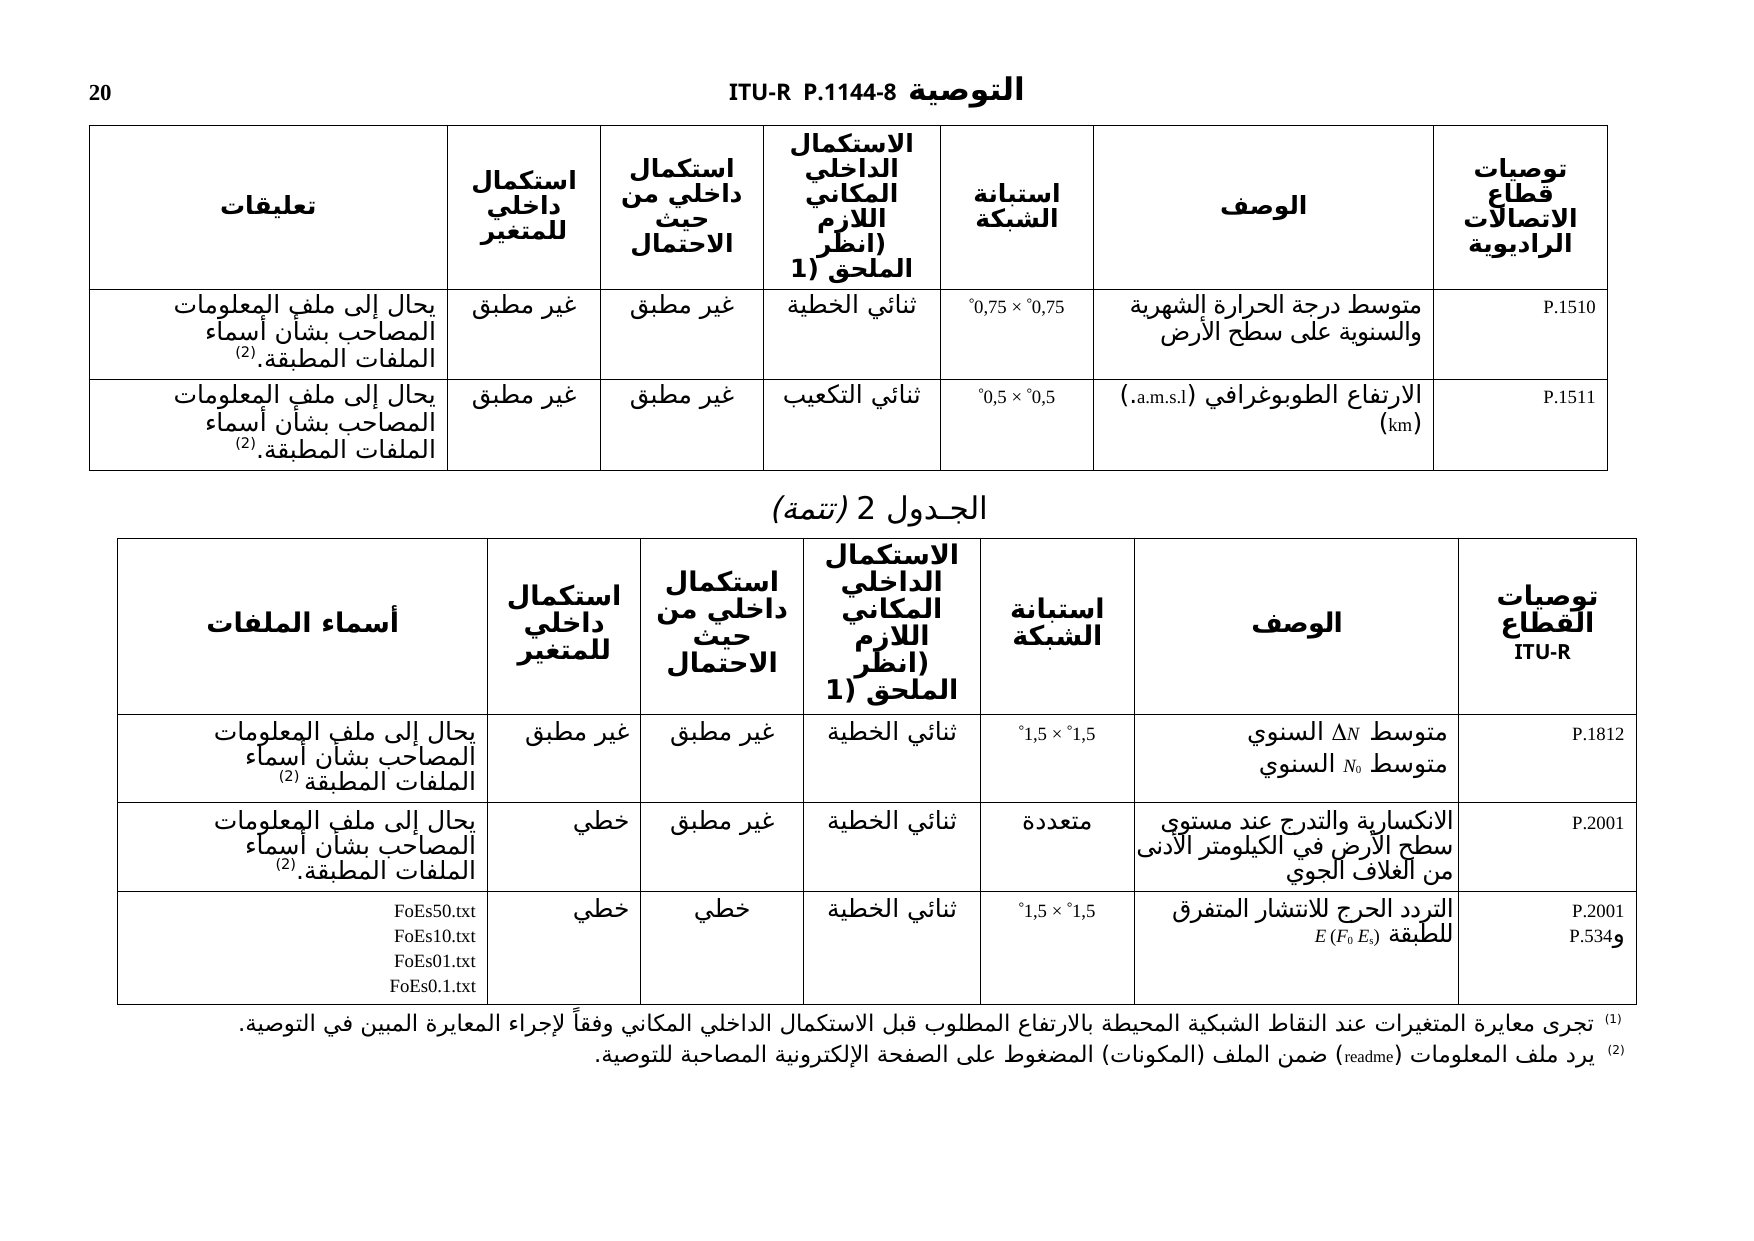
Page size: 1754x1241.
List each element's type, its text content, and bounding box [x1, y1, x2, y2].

table_cell يحال إلى ملف المعلومات المصاحب بشأن أسماء الملفات المطبقة.(2) [118, 803, 487, 891]
table_cell الانكسارية والتدرج عند مستوى سطح الأرض في الكيلومتر الأدنى من الغلاف الجوي [1135, 803, 1458, 891]
table_cell غير مطبق [641, 715, 803, 802]
table_cell P.1812 [1459, 715, 1636, 802]
table_header استكمال داخلي من حيث الاحتمال [641, 539, 803, 713]
table_cell P.2001 وP.534 [1459, 892, 1636, 1004]
table_cell (1) تجرى معايرة المتغيرات عند النقاط الشبكية المحيطة بالارتفاع المطلوب قبل الاستكمال الداخلي المكاني وفقاً لإجراء المعايرة المبين في التوصية. (2) يرد ملف المعلومات (readme) ضمن الملف (المكونات) المضغوط على الصفحة الإلكترونية المصاحبة للتوصية. [130, 1005, 1636, 1074]
table_cell ثنائي الخطية [804, 715, 980, 802]
table_cell P.1510 [1434, 290, 1607, 379]
table_cell FoEs50.txt FoEs10.txt FoEs01.txt FoEs0.1.txt [118, 892, 487, 1004]
table_cell ثنائي التكعيب [764, 380, 940, 470]
table_header توصيات القطاع ITU-R [1459, 539, 1636, 713]
text الجـدول 2 (تتمة) [89, 496, 1665, 525]
table_cell غير مطبق [601, 380, 763, 470]
table_cell التردد الحرج للانتشار المتفرق للطبقة E (F0 Es) [1135, 892, 1458, 1004]
table_cell P.1511 [1434, 380, 1607, 470]
table_header استبانة الشبكة [941, 126, 1093, 288]
table_cell خطي [641, 892, 803, 1004]
table_header الاستكمال الداخلي المكاني اللازم (انظر الملحق (1 [764, 126, 940, 288]
table_cell الارتفاع الطوبوغرافي (a.m.s.l.) (km) [1094, 380, 1433, 470]
table_header استكمال داخلي للمتغير [488, 539, 640, 713]
table_cell غير مطبق [448, 290, 600, 379]
table_cell 0,75 × 0,75 [941, 290, 1093, 379]
table_cell ثنائي الخطية [804, 803, 980, 891]
table_header الاستكمال الداخلي المكاني اللازم (انظر الملحق (1 [804, 539, 980, 713]
table_cell يحال إلى ملف المعلومات المصاحب بشأن أسماء الملفات المطبقة.(2) [90, 380, 447, 470]
table_cell ثنائي الخطية [764, 290, 940, 379]
table_cell غير مطبق [641, 803, 803, 891]
table_header أسماء الملفات [118, 539, 487, 713]
table_cell غير مطبق [448, 380, 600, 470]
table_cell خطي [488, 892, 640, 1004]
table_cell غير مطبق [601, 290, 763, 379]
table_cell P.2001 [1459, 803, 1636, 891]
table_cell متعددة [981, 803, 1134, 891]
table_cell متوسط N السنوي متوسط N0 السنوي [1135, 715, 1458, 802]
table_cell 0,5 × 0,5 [941, 380, 1093, 470]
table_header الوصف [1135, 539, 1458, 713]
table_cell 1,5 × 1,5 [981, 892, 1134, 1004]
table_cell غير مطبق [488, 715, 640, 802]
table_header توصيات قطاع الاتصالات الراديوية [1434, 126, 1607, 288]
table_cell 1,5 × 1,5 [981, 715, 1134, 802]
table_header استكمال داخلي للمتغير [448, 126, 600, 288]
table_cell خطي [488, 803, 640, 891]
table_header تعليقات [90, 126, 447, 288]
table_header الوصف [1094, 126, 1433, 288]
table_cell ثنائي الخطية [804, 892, 980, 1004]
table_cell يحال إلى ملف المعلومات المصاحب بشأن أسماء الملفات المطبقة.(2) [90, 290, 447, 379]
table_cell متوسط درجة الحرارة الشهرية والسنوية على سطح الأرض [1094, 290, 1433, 379]
table_header استبانة الشبكة [981, 539, 1134, 713]
table_header استكمال داخلي من حيث الاحتمال [601, 126, 763, 288]
table_cell يحال إلى ملف المعلومات المصاحب بشأن أسماء الملفات المطبقة (2) [118, 715, 487, 802]
